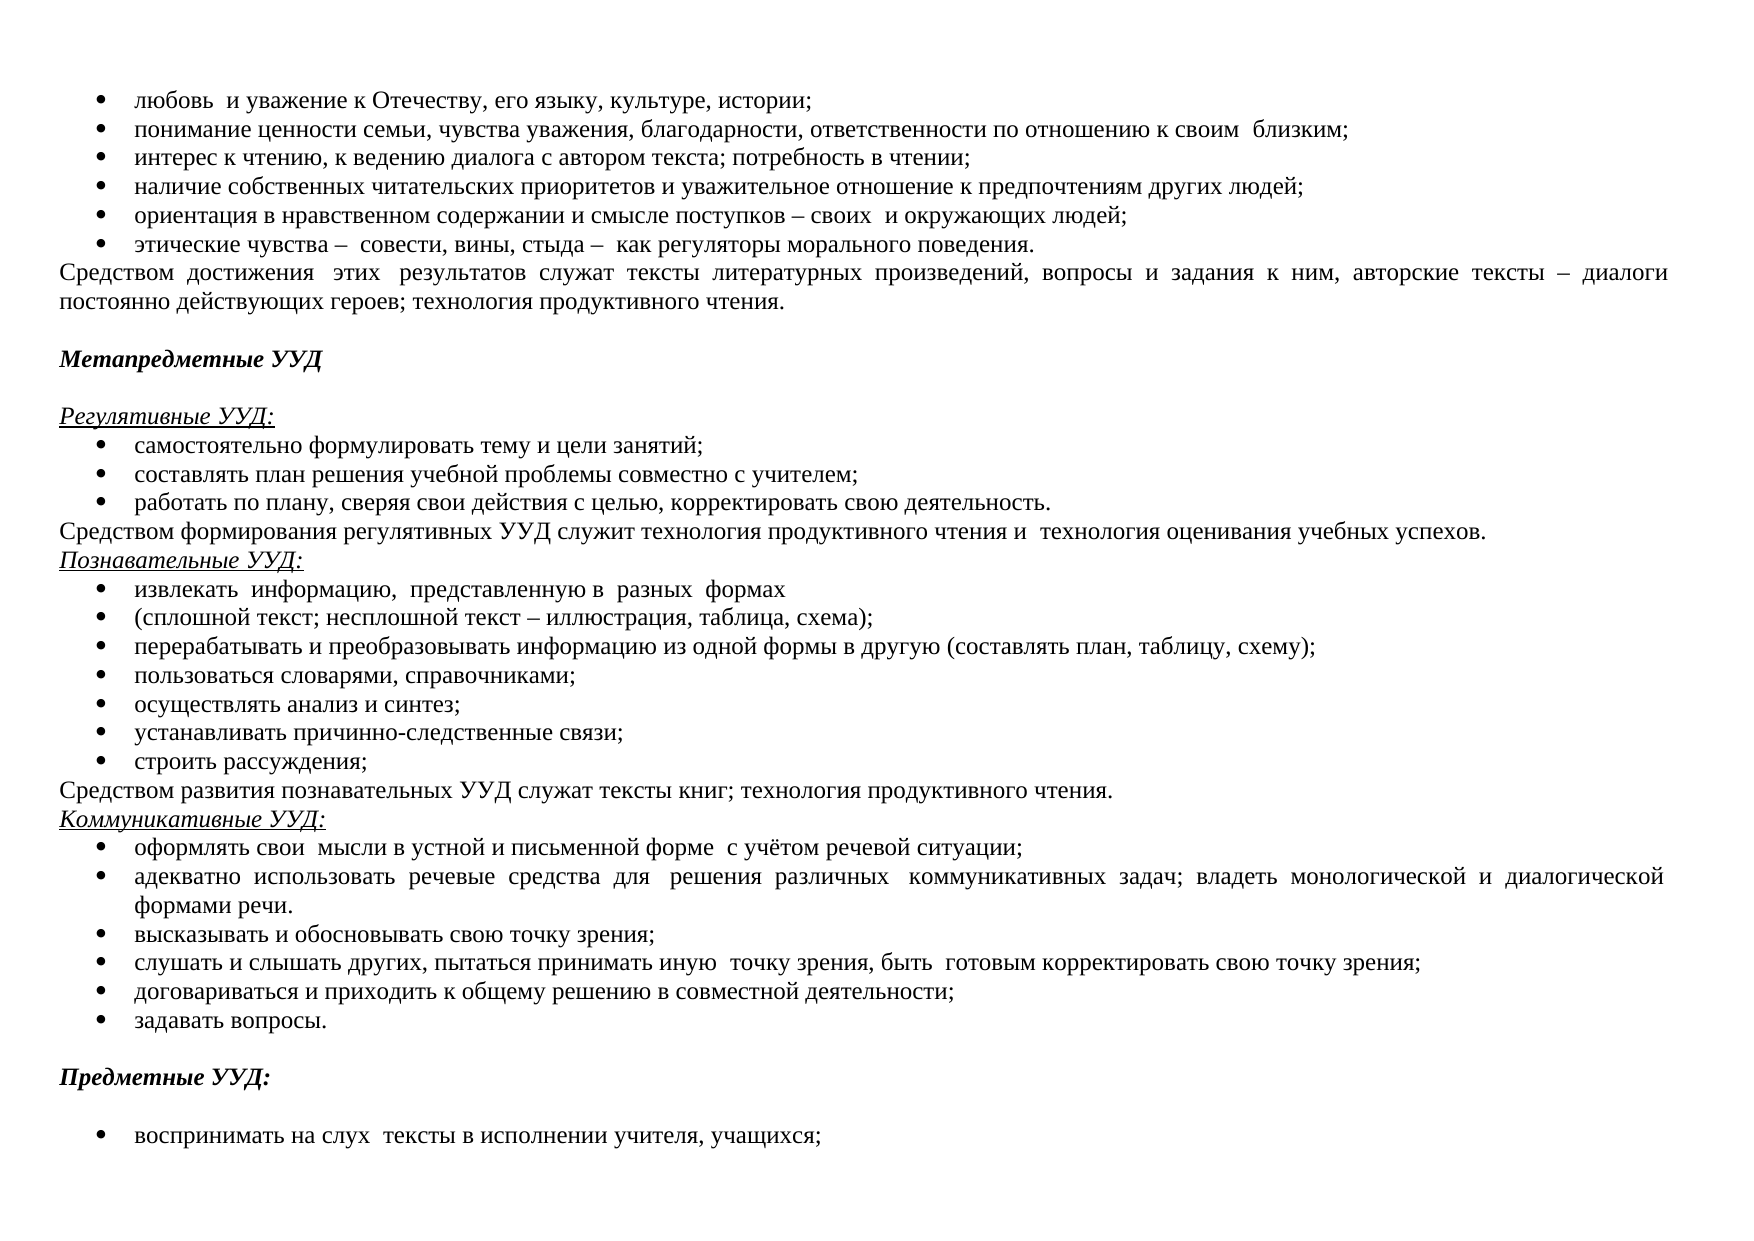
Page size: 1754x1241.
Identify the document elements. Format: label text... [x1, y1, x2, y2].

list перерабатывать и преобразовывать информацию из одной формы в другую (составлять план, таблицу, схему); [97, 631, 1671, 660]
list понимание ценности семьи, чувства уважения, благодарности, ответственности по отношению к своим близким; [97, 114, 1671, 142]
list адекватно использовать речевые средства для решения различных коммуникативных задач; владеть монологической и диалогической формами речи. [97, 861, 1671, 919]
list задавать вопросы. [97, 1005, 1671, 1034]
list самостоятельно формулировать тему и цели занятий; [97, 430, 1671, 459]
text Средством развития познавательных УУД служат тексты книг; технология продуктивного чтения. [59, 775, 1671, 804]
list устанавливать причинно-следственные связи; [97, 717, 1671, 746]
text Регулятивные УУД: [59, 401, 1671, 430]
list (сплошной текст; несплошной текст – иллюстрация, таблица, схема); [97, 602, 1671, 631]
list пользоваться словарями, справочниками; [97, 660, 1671, 689]
list извлекать информацию, представленную в разных формах [97, 574, 1671, 602]
text Коммуникативные УУД: [59, 804, 1671, 832]
list этические чувства – совести, вины, стыда – как регуляторы морального поведения. [97, 229, 1671, 257]
text Познавательные УУД: [59, 545, 1671, 574]
text Средством формирования регулятивных УУД служит технология продуктивного чтения и технология оценивания учебных успехов. [59, 516, 1671, 545]
list слушать и слышать других, пытаться принимать иную точку зрения, быть готовым корректировать свою точку зрения; [97, 947, 1671, 976]
list воспринимать на слух тексты в исполнении учителя, учащихся; [97, 1120, 1671, 1149]
list строить рассуждения; [97, 746, 1671, 775]
list интерес к чтению, к ведению диалога с автором текста; потребность в чтении; [97, 142, 1671, 171]
text Предметные УУД: [59, 1062, 1671, 1091]
list высказывать и обосновывать свою точку зрения; [97, 919, 1671, 947]
text Метапредметные УУД [59, 344, 1671, 372]
list договариваться и приходить к общему решению в совместной деятельности; [97, 976, 1671, 1005]
text Средством достижения этих результатов служат тексты литературных произведений, вопросы и задания к ним, авторские тексты – диалоги постоянно действующих героев; технология продуктивного чтения. [59, 257, 1671, 315]
list осуществлять анализ и синтез; [97, 689, 1671, 717]
list ориентация в нравственном содержании и смысле поступков – своих и окружающих людей; [97, 200, 1671, 229]
list оформлять свои мысли в устной и письменной форме с учётом речевой ситуации; [97, 832, 1671, 861]
list составлять план решения учебной проблемы совместно с учителем; [97, 459, 1671, 487]
list наличие собственных читательских приоритетов и уважительное отношение к предпочтениям других людей; [97, 171, 1671, 200]
list работать по плану, сверяя свои действия с целью, корректировать свою деятельность. [97, 487, 1671, 516]
list любовь и уважение к Отечеству, его языку, культуре, истории; [97, 85, 1671, 114]
